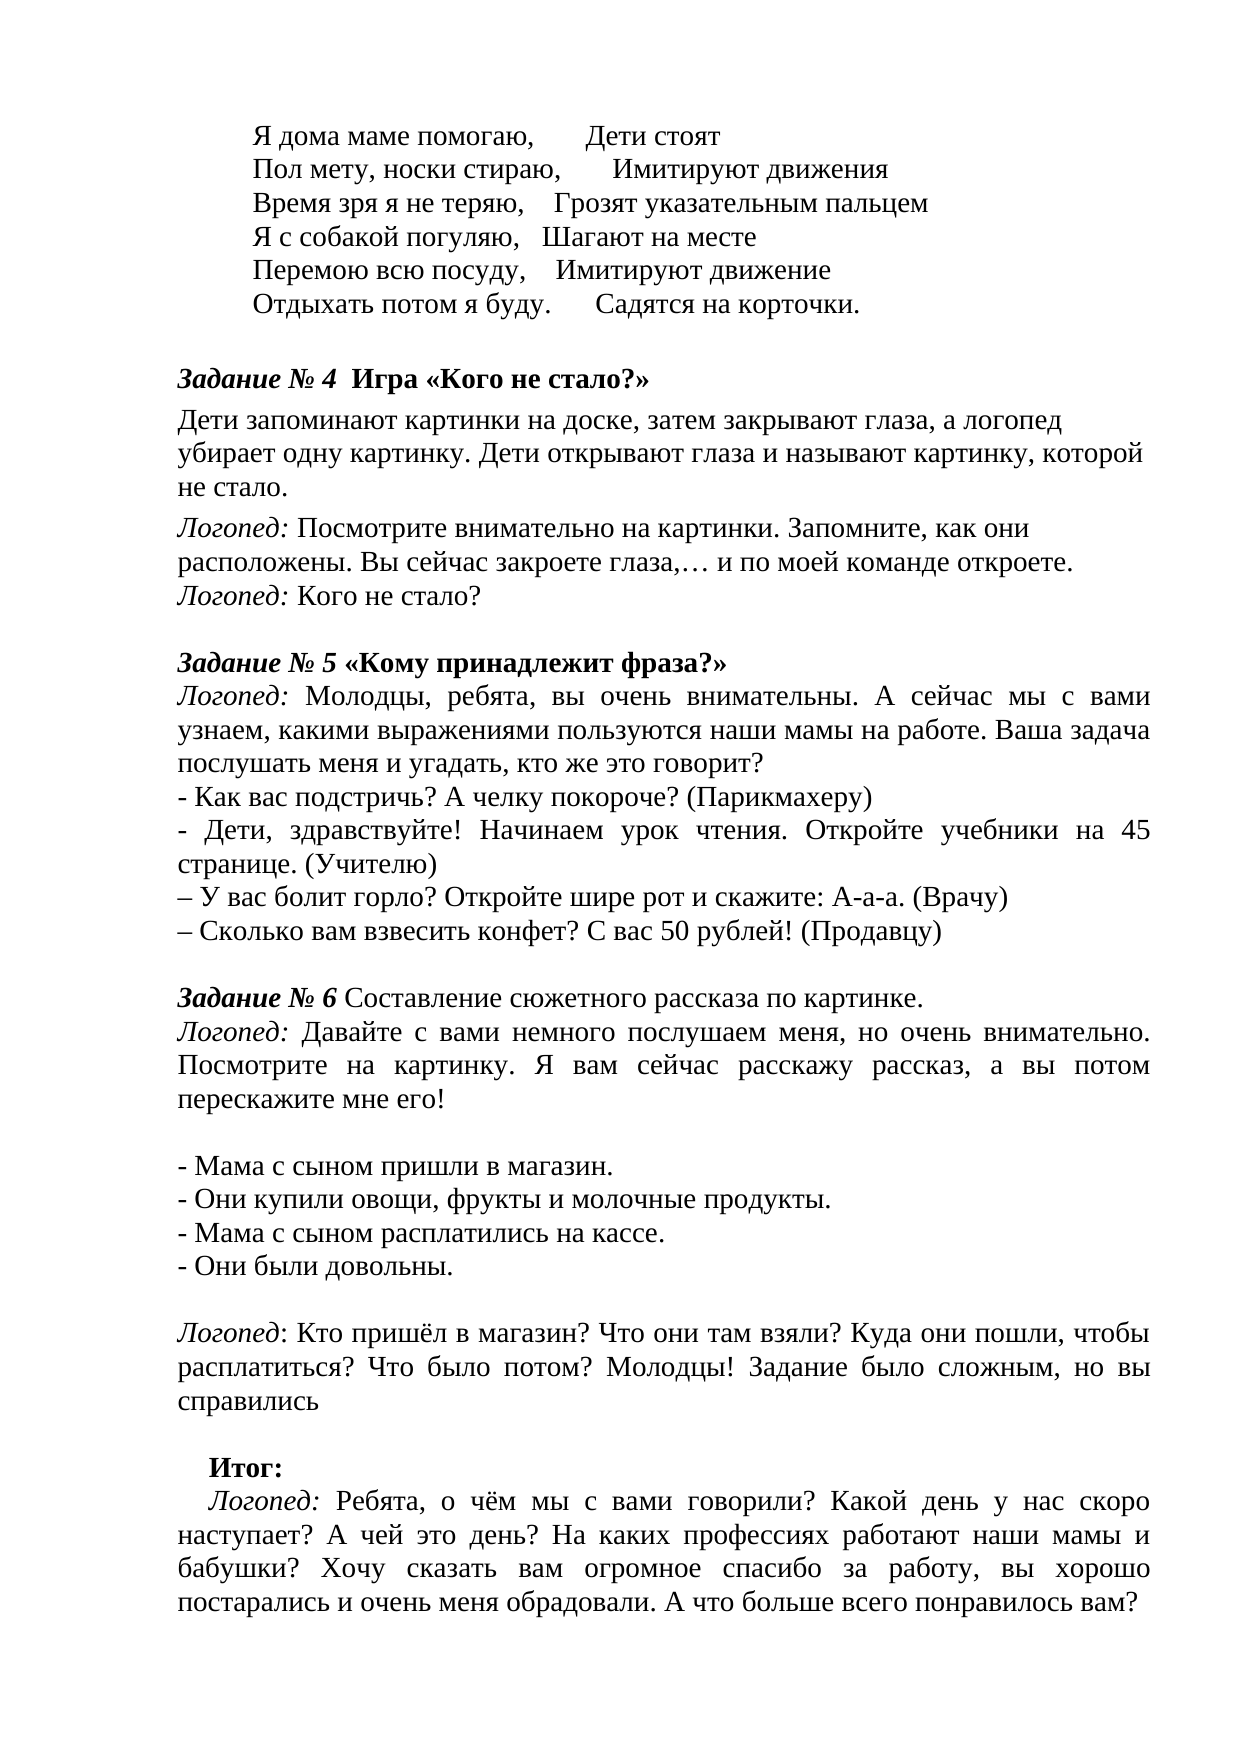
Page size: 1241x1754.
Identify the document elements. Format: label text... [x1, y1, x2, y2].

text Логопед: Ребята, о чём мы с вами говорили? Какой день у нас скоро наступает? А чей это день? На каких профессиях работают наши мамы и бабушки? Хочу сказать вам огромное спасибо за работу, вы хорошо постарались и очень меня обрадовали. А что больше всего понравилось вам? [177, 1483, 1152, 1617]
list Я с собакой погуляю, Шагают на месте [252, 219, 1152, 252]
list Задание № 5 «Кому принадлежит фраза?» [177, 645, 1152, 678]
text Логопед: Посмотрите внимательно на картинки. Запомните, как они расположены. Вы сейчас закроете глаза,… и по моей команде откроете. Логопед: Кого не стало? [177, 511, 1152, 611]
text - Мама с сыном пришли в магазин. [177, 1148, 1152, 1181]
text Логопед: Кто пришёл в магазин? Что они там взяли? Куда они пошли, чтобы расплатиться? Что было потом? Молодцы! Задание было сложным, но вы справились [177, 1316, 1152, 1416]
text Задание № 6 Составление сюжетного рассказа по картинке. [177, 980, 1152, 1014]
list Пол мету, носки стираю, Имитируют движения [252, 152, 1152, 185]
text Задание № 4 Игра «Кого не стало?» [177, 361, 1152, 394]
text – Сколько вам взвесить конфет? С вас 50 рублей! (Продавцу) [177, 913, 1152, 947]
text – У вас болит горло? Откройте шире рот и скажите: А-а-а. (Врачу) [177, 879, 1152, 913]
text - Как вас подстричь? А челку покороче? (Парикмахеру) [177, 779, 1152, 812]
list Я дома маме помогаю, Дети стоят [252, 118, 1152, 152]
text - Они купили овощи, фрукты и молочные продукты. [177, 1181, 1152, 1215]
text Дети запоминают картинки на доске, затем закрывают глаза, а логопед убирает одну картинку. Дети открывают глаза и называют картинку, которой не стало. [177, 402, 1152, 503]
list Отдыхать потом я буду. Садятся на корточки. [252, 286, 1152, 319]
text - Мама с сыном расплатились на кассе. [177, 1215, 1152, 1248]
text Логопед: Давайте с вами немного послушаем меня, но очень внимательно. Посмотрите на картинку. Я вам сейчас расскажу рассказ, а вы потом перескажите мне его! [177, 1014, 1152, 1114]
list Перемою всю посуду, Имитируют движение [252, 252, 1152, 286]
text - Дети, здравствуйте! Начинаем урок чтения. Откройте учебники на 45 странице. (Учителю) [177, 812, 1152, 879]
text Итог: [177, 1450, 1152, 1483]
text - Они были довольны. [177, 1248, 1152, 1282]
list Логопед: Молодцы, ребята, вы очень внимательны. А сейчас мы с вами узнаем, какими выражениями пользуются наши мамы на работе. Ваша задача послушать меня и угадать, кто же это говорит? [177, 678, 1152, 779]
list Время зря я не теряю, Грозят указательным пальцем [252, 185, 1152, 219]
